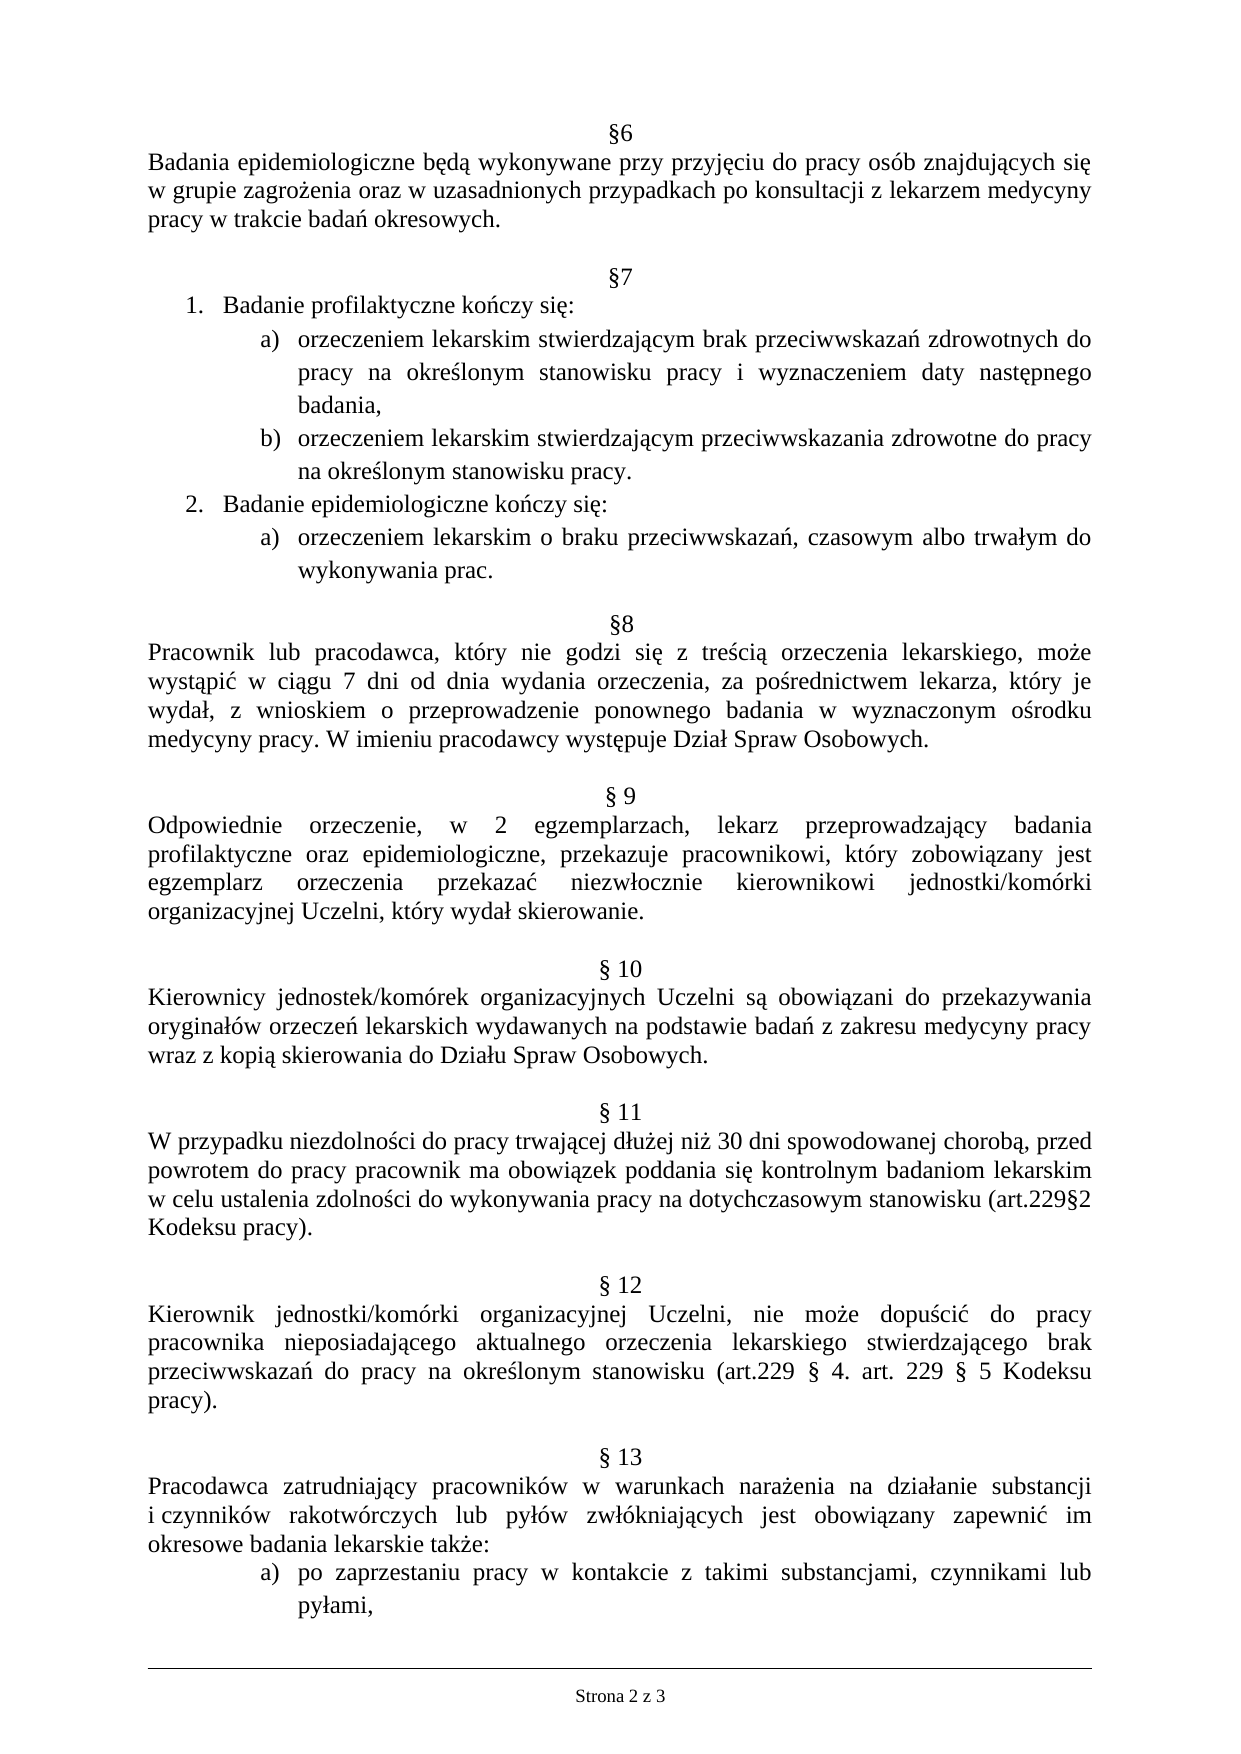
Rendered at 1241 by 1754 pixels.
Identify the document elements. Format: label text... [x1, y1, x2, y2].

list po zaprzestaniu pracy w kontakcie z takimi substancjami, czynnikami lub pyłami, [260, 1557, 1092, 1619]
text Odpowiednie orzeczenie, w 2 egzemplarzach, lekarz przeprowadzający badania profilaktyczne oraz epidemiologiczne, przekazuje pracownikowi, który zobowiązany jest egzemplarz orzeczenia przekazać niezwłocznie kierownikowi jednostki/komórki organizacyjnej Uczelni, który wydał skierowanie. [148, 810, 1092, 925]
text Kierownicy jednostek/komórek organizacyjnych Uczelni są obowiązani do przekazywania oryginałów orzeczeń lekarskich wydawanych na podstawie badań z zakresu medycyny pracy wraz z kopią skierowania do Działu Spraw Osobowych. [148, 982, 1092, 1069]
text Kierownik jednostki/komórki organizacyjnej Uczelni, nie może dopuścić do pracy pracownika nieposiadającego aktualnego orzeczenia lekarskiego stwierdzającego brak przeciwwskazań do pracy na określonym stanowisku (art.229 4. art. 229 § 5 Kodeksu pracy). [148, 1299, 1092, 1414]
text Badania epidemiologiczne będą wykonywane przy przyjęciu do pracy osób znajdujących się w grupie zagrożenia oraz w uzasadnionych przypadkach po konsultacji z lekarzem medycyny pracy w trakcie badań okresowych. [148, 147, 1092, 233]
text § 12 [148, 1270, 1092, 1299]
text § 11 [148, 1097, 1092, 1126]
list orzeczeniem lekarskim stwierdzającym przeciwwskazania zdrowotne do pracy na określonym stanowisku pracy. [260, 423, 1092, 484]
list orzeczeniem lekarskim stwierdzającym brak przeciwwskazań zdrowotnych do pracy na określonym stanowisku pracy i wyznaczeniem daty następnego badania, [260, 324, 1092, 418]
list Badanie profilaktyczne kończy się: [185, 291, 1092, 319]
list orzeczeniem lekarskim o braku przeciwwskazań, czasowym albo trwałym do wykonywania prac. [260, 522, 1092, 583]
text §8 [554, 609, 1092, 637]
text § 10 [148, 954, 1092, 982]
text Pracodawca zatrudniający pracowników w warunkach narażenia na działanie substancji i czynników rakotwórczych lub pyłów zwłókniających jest obowiązany zapewnić im okresowe badania lekarskie także: [148, 1471, 1092, 1557]
text Pracownik lub pracodawca, który nie godzi się z treścią orzeczenia lekarskiego, może wystąpić w ciągu 7 dni od dnia wydania orzeczenia, za pośrednictwem lekarza, który je wydał, z wnioskiem o przeprowadzenie ponownego badania w wyznaczonym ośrodku medycyny pracy. W imieniu pracodawcy występuje Dział Spraw Osobowych. [148, 637, 1092, 752]
text § 13 [148, 1442, 1092, 1471]
text § 9 [148, 781, 1092, 810]
text W przypadku niezdolności do pracy trwającej dłużej niż 30 dni spowodowanej chorobą, przed powrotem do pracy pracownik ma obowiązek poddania się kontrolnym badaniom lekarskim w celu ustalenia zdolności do wykonywania pracy na dotychczasowym stanowisku (art.229§2 Kodeksu pracy). [148, 1126, 1092, 1241]
text §7 [148, 262, 1092, 291]
text §6 [148, 118, 1092, 147]
list Badanie epidemiologiczne kończy się: [185, 489, 1092, 517]
